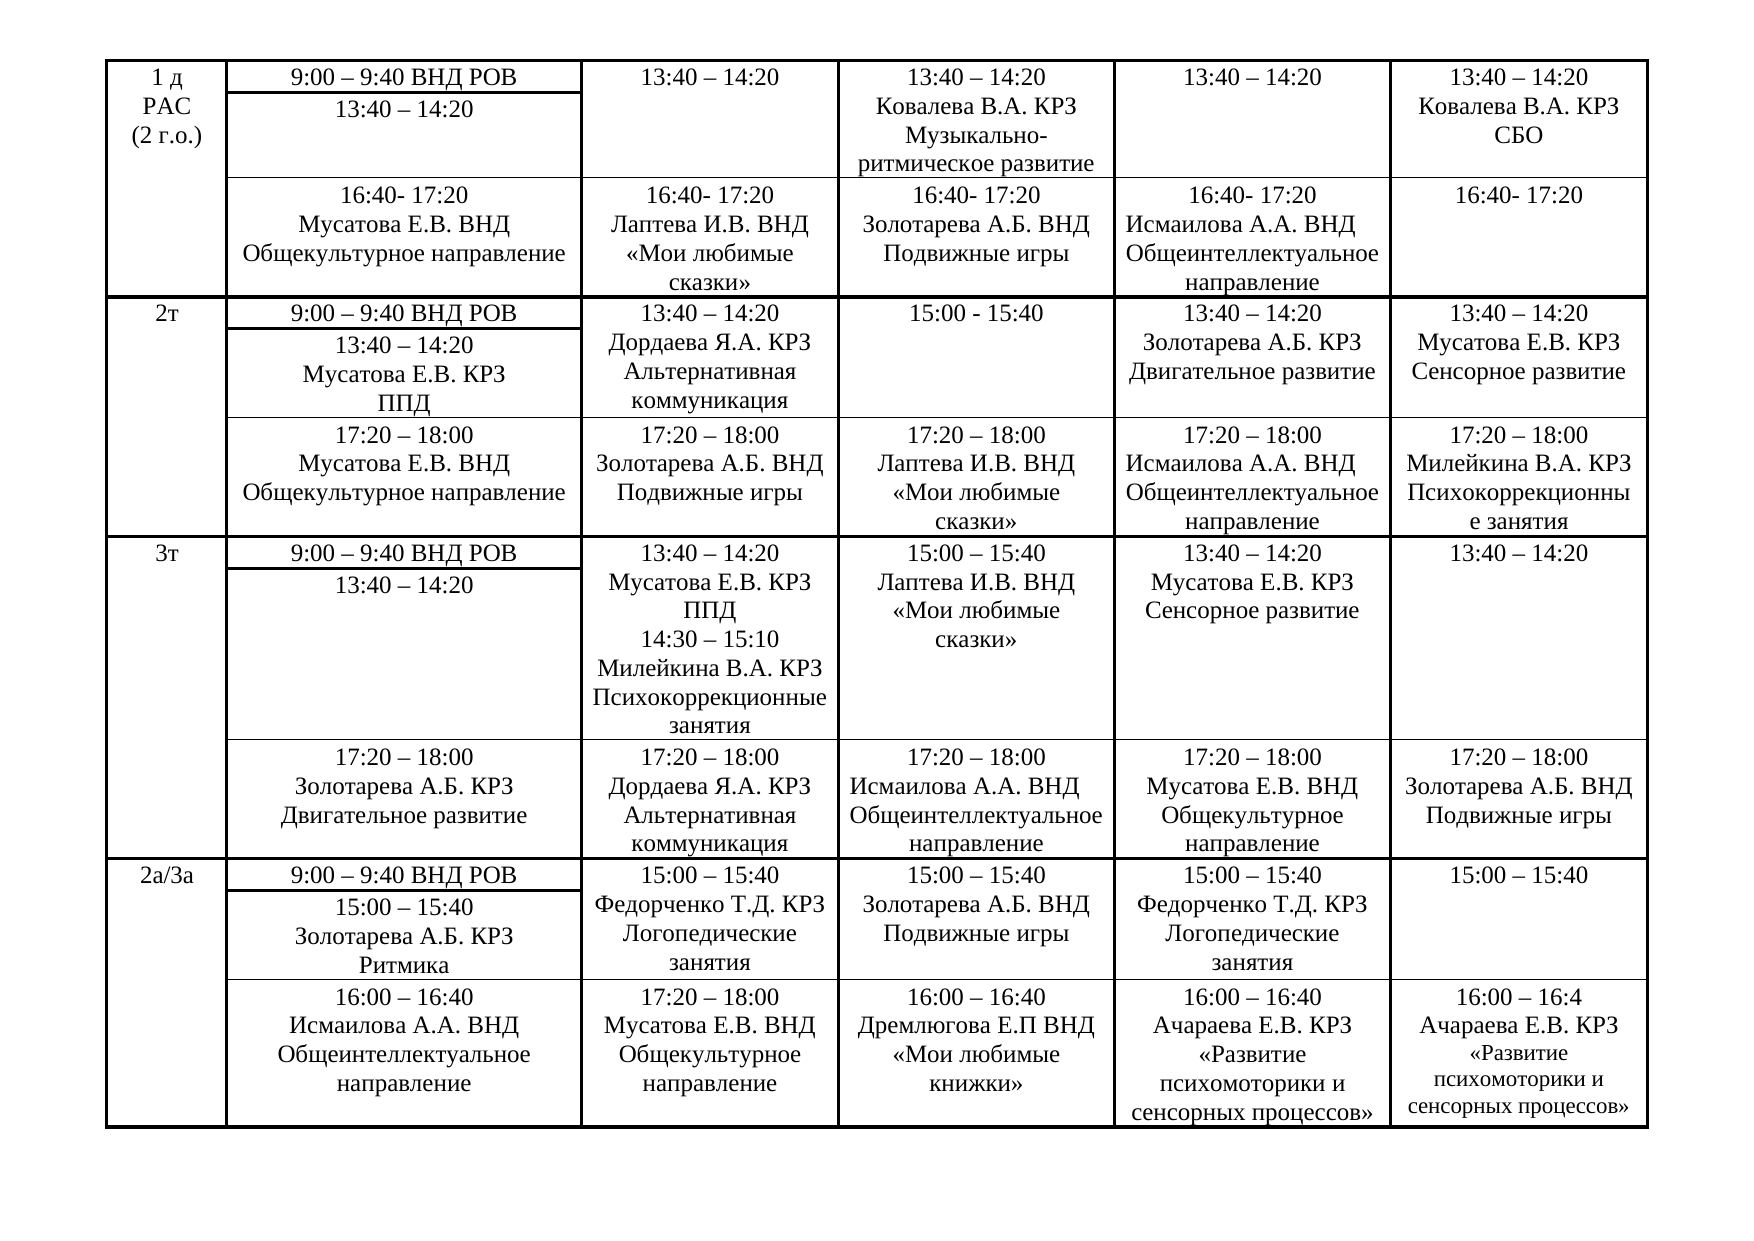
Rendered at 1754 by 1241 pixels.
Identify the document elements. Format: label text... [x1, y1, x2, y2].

table_cell 15:00 – 15:40 Лаптева И.В. ВНД «Мои любимые сказки» [840, 538, 1113, 739]
table_cell 13:40 – 14:20 Ковалева В.А. КРЗ СБО [1392, 62, 1646, 177]
table_cell 17:20 – 18:00 Золотарева А.Б. ВНД Подвижные игры [1392, 740, 1646, 857]
table_cell 13:40 – 14:20 Ковалева В.А. КРЗ Музыкально-ритмическое развитие [840, 62, 1113, 177]
table_cell 15:00 – 15:40 Федорченко Т.Д. КРЗ Логопедические занятия [1116, 860, 1389, 978]
table_cell 16:40- 17:20 Золотарева А.Б. ВНД Подвижные игры [840, 178, 1113, 295]
table_cell 2т [108, 299, 225, 535]
table_cell 9:00 – 9:40 ВНД РОВ [228, 62, 580, 91]
table_cell 13:40 – 14:20 [228, 94, 580, 177]
table_cell 15:00 – 15:40 Золотарева А.Б. КРЗ Ритмика [228, 892, 580, 978]
table_cell 9:00 – 9:40 ВНД РОВ [228, 538, 580, 567]
table_cell 16:40- 17:20 Исмаилова А.А. ВНД Общеинтеллектуальное направление [1116, 178, 1389, 295]
table_cell 13:40 – 14:20 Мусатова Е.В. КРЗ Сенсорное развитие [1392, 299, 1646, 417]
table_cell 13:40 – 14:20 [228, 570, 580, 739]
table_cell 17:20 – 18:00 Дордаева Я.А. КРЗ Альтернативная коммуникация [583, 740, 837, 857]
table_cell 13:40 – 14:20 [1116, 62, 1389, 177]
table_cell 16:40- 17:20 [1392, 178, 1646, 295]
table_cell 1 д РАС (2 г.о.) [108, 62, 225, 295]
table_cell 9:00 – 9:40 ВНД РОВ [228, 299, 580, 327]
table_cell 16:00 – 16:40 Исмаилова А.А. ВНД Общеинтеллектуальное направление [228, 980, 580, 1125]
table_cell 17:20 – 18:00 Мусатова Е.В. ВНД Общекультурное направление [1116, 740, 1389, 857]
table_cell 15:00 – 15:40 Федорченко Т.Д. КРЗ Логопедические занятия [583, 860, 837, 978]
table_cell 17:20 – 18:00 Мусатова Е.В. ВНД Общекультурное направление [228, 418, 580, 535]
table_cell 16:00 – 16:40 Ачараева Е.В. КРЗ «Развитие психомоторики и сенсорных процессов» [1116, 980, 1389, 1125]
table_cell 16:40- 17:20 Мусатова Е.В. ВНД Общекультурное направление [228, 178, 580, 295]
table_cell 2а/3а [108, 860, 225, 1125]
table_cell 13:40 – 14:20 Мусатова Е.В. КРЗ Сенсорное развитие [1116, 538, 1389, 739]
table_cell 17:20 – 18:00 Золотарева А.Б. КРЗ Двигательное развитие [228, 740, 580, 857]
table_cell 16:00 – 16:40 Дремлюгова Е.П ВНД «Мои любимые книжки» [840, 980, 1113, 1125]
table_cell 15:00 – 15:40 Золотарева А.Б. ВНД Подвижные игры [840, 860, 1113, 978]
table_cell 15:00 - 15:40 [840, 299, 1113, 417]
table_cell 17:20 – 18:00 Мусатова Е.В. ВНД Общекультурное направление [583, 980, 837, 1125]
table_cell 13:40 – 14:20 Мусатова Е.В. КРЗ ППД 14:30 – 15:10 Милейкина В.А. КРЗ Психокоррекционные занятия [583, 538, 837, 739]
table_cell 13:40 – 14:20 Мусатова Е.В. КРЗ ППД [228, 330, 580, 417]
table_cell 16:40- 17:20 Лаптева И.В. ВНД «Мои любимые сказки» [583, 178, 837, 295]
table_cell 13:40 – 14:20 Золотарева А.Б. КРЗ Двигательное развитие [1116, 299, 1389, 417]
table_cell 13:40 – 14:20 [583, 62, 837, 177]
table_cell 17:20 – 18:00 Исмаилова А.А. ВНД Общеинтеллектуальное направление [1116, 418, 1389, 535]
table_cell 13:40 – 14:20 Дордаева Я.А. КРЗ Альтернативная коммуникация [583, 299, 837, 417]
table_cell 17:20 – 18:00 Исмаилова А.А. ВНД Общеинтеллектуальное направление [840, 740, 1113, 857]
table_cell 9:00 – 9:40 ВНД РОВ [228, 860, 580, 889]
table_cell 16:00 – 16:4 Ачараева Е.В. КРЗ «Развитие психомоторики и сенсорных процессов» [1392, 980, 1646, 1125]
table_cell 15:00 – 15:40 [1392, 860, 1646, 978]
table_cell 17:20 – 18:00 Милейкина В.А. КРЗ Психокоррекционные занятия [1392, 418, 1646, 535]
table_cell 3т [108, 538, 225, 857]
table_cell 13:40 – 14:20 [1392, 538, 1646, 739]
table_cell 17:20 – 18:00 Лаптева И.В. ВНД «Мои любимые сказки» [840, 418, 1113, 535]
table_cell 17:20 – 18:00 Золотарева А.Б. ВНД Подвижные игры [583, 418, 837, 535]
